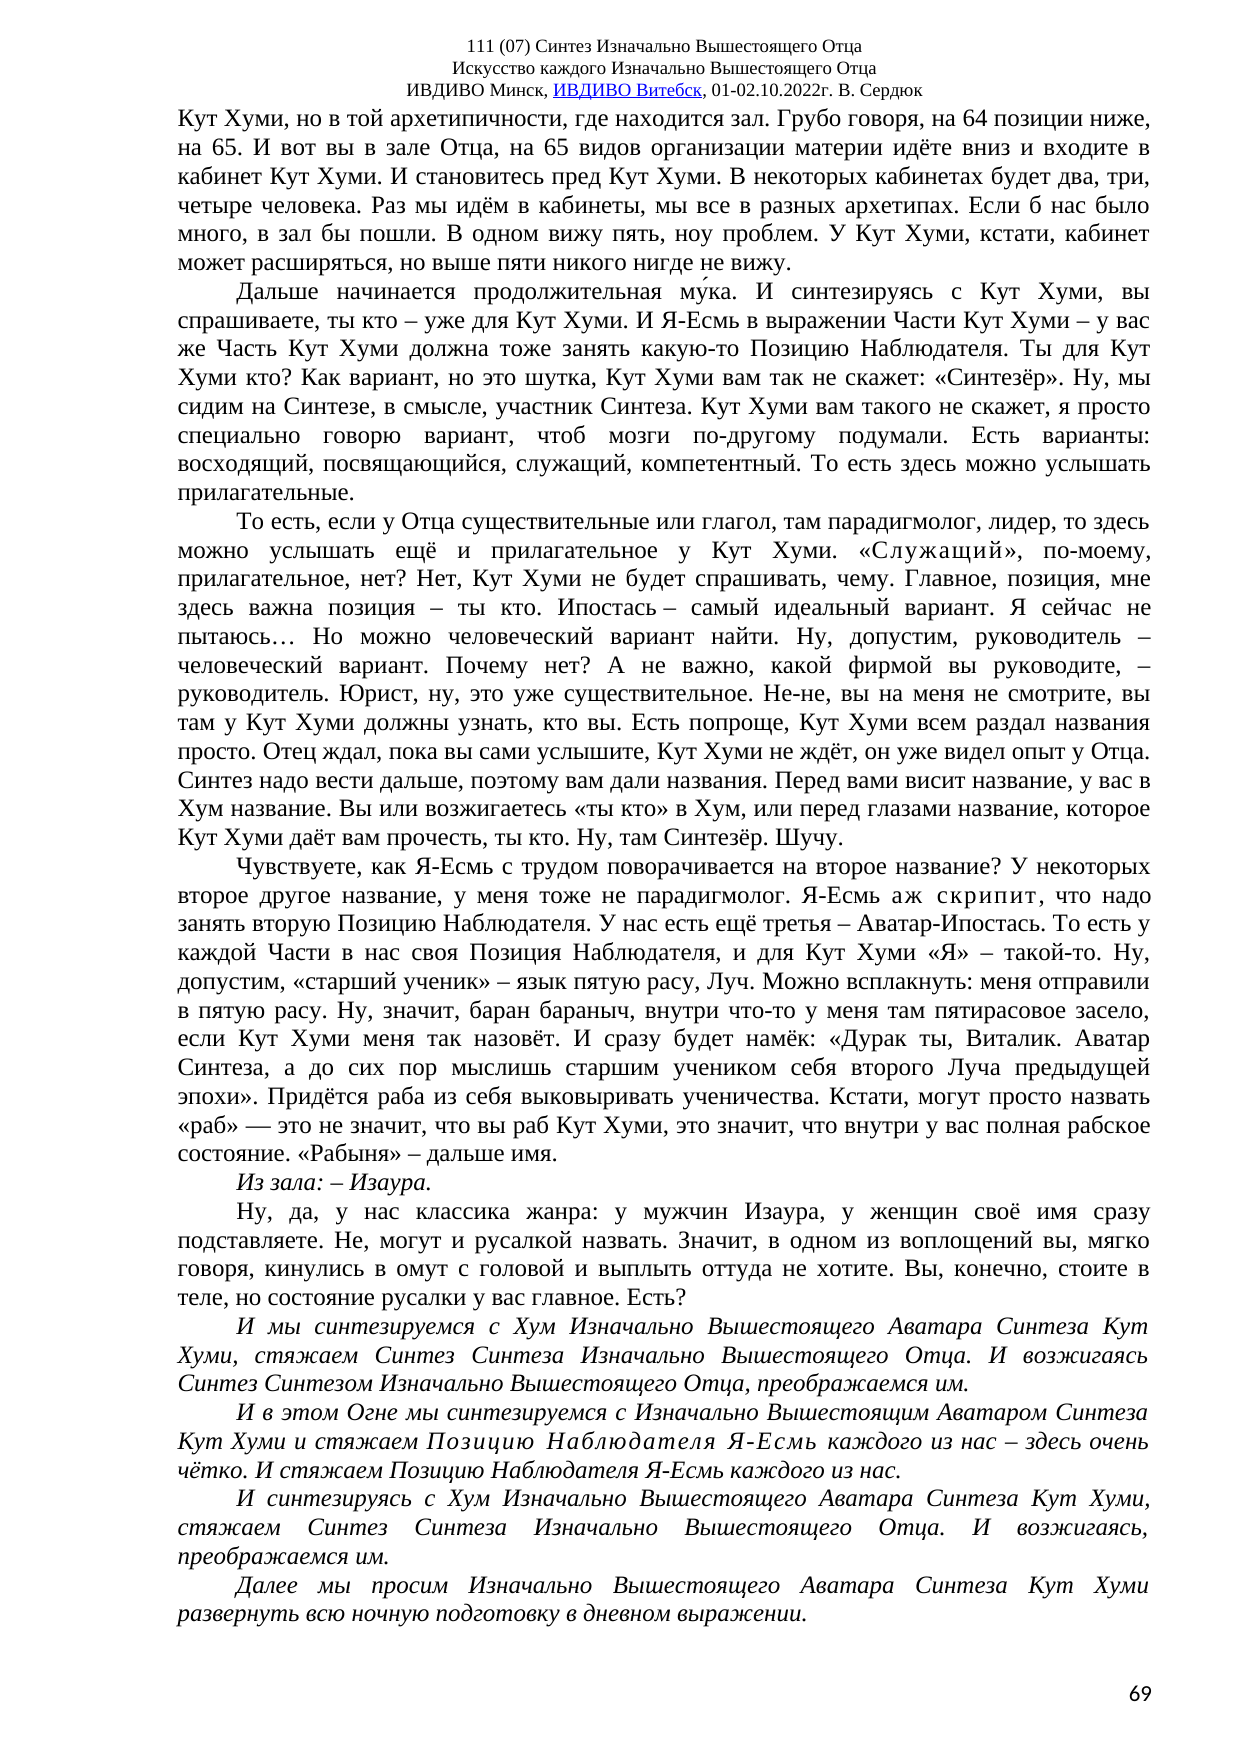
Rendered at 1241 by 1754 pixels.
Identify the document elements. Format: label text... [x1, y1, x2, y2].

text И в этом Огне мы синтезируемся с Изначально Вышестоящим Аватаром Синтеза Кут Хуми и стяжаем Позицию Наблюдателя Я-Есмь каждого из нас – здесь очень чётко. И стяжаем Позицию Наблюдателя Я-Есмь каждого из нас. [177, 1397, 1152, 1483]
text Чувствуете, как Я-Есмь с трудом поворачивается на второе название? У некоторых второе другое название, у меня тоже не парадигмолог. Я-Есмь аж скрипит, что надо занять вторую Позицию Наблюдателя. У нас есть ещё третья – Аватар-Ипостась. То есть у каждой Части в нас своя Позиция Наблюдателя, и для Кут Хуми «Я» – такой-то. Ну, допустим, «старший ученик» – язык пятую расу, Луч. Можно всплакнуть: меня отправили в пятую расу. Ну, значит, баран бараныч, внутри что-то у меня там пятирасовое засело, если Кут Хуми меня так назовёт. И сразу будет намёк: «Дурак ты, Виталик. Аватар Синтеза, а до сих пор мыслишь старшим учеником себя второго Луча предыдущей эпохи». Придётся раба из себя выковыривать ученичества. Кстати, могут просто назвать «раб» — это не значит, что вы раб Кут Хуми, это значит, что внутри у вас полная рабское состояние. «Рабыня» – дальше имя. [177, 851, 1152, 1167]
text Далее мы просим Изначально Вышестоящего Аватара Синтеза Кут Хуми развернуть всю ночную подготовку в дневном выражении. [177, 1570, 1152, 1627]
text И мы синтезируемся с Хум Изначально Вышестоящего Аватара Синтеза Кут Хуми, стяжаем Синтез Синтеза Изначально Вышестоящего Отца. И возжигаясь Синтез Синтезом Изначально Вышестоящего Отца, преображаемся им. [177, 1311, 1152, 1397]
text Ну, да, у нас классика жанра: у мужчин Изаура, у женщин своё имя сразу подставляете. Не, могут и русалкой назвать. Значит, в одном из воплощений вы, мягко говоря, кинулись в омут с головой и выплыть оттуда не хотите. Вы, конечно, стоите в теле, но состояние русалки у вас главное. Есть? [177, 1196, 1152, 1311]
text Из зала: – Изаура. [177, 1167, 1152, 1196]
text И синтезируясь с Хум Изначально Вышестоящего Аватара Синтеза Кут Хуми, стяжаем Синтез Синтеза Изначально Вышестоящего Отца. И возжигаясь, преображаемся им. [177, 1483, 1152, 1570]
text Дальше начинается продолжительная му́ка. И синтезируясь с Кут Хуми, вы спрашиваете, ты кто – уже для Кут Хуми. И Я-Есмь в выражении Части Кут Хуми – у вас же Часть Кут Хуми должна тоже занять какую-то Позицию Наблюдателя. Ты для Кут Хуми кто? Как вариант, но это шутка, Кут Хуми вам так не скажет: «Синтезёр». Ну, мы сидим на Синтезе, в смысле, участник Синтеза. Кут Хуми вам такого не скажет, я просто специально говорю вариант, чтоб мозги по-другому подумали. Есть варианты: восходящий, посвящающийся, служащий, компетентный. То есть здесь можно услышать прилагательные. [177, 276, 1152, 506]
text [177, 103, 1152, 276]
text То есть, если у Отца существительные или глагол, там парадигмолог, лидер, то здесь можно услышать ещё и прилагательное у Кут Хуми. «Служащий», по-моему, прилагательное, нет? Нет, Кут Хуми не будет спрашивать, чему. Главное, позиция, мне здесь важна позиция – ты кто. Ипостась – самый идеальный вариант. Я сейчас не пытаюсь… Но можно человеческий вариант найти. Ну, допустим, руководитель – человеческий вариант. Почему нет? А не важно, какой фирмой вы руководите, – руководитель. Юрист, ну, это уже существительное. Не-не, вы на меня не смотрите, вы там у Кут Хуми должны узнать, кто вы. Есть попроще, Кут Хуми всем раздал названия просто. Отец ждал, пока вы сами услышите, Кут Хуми не ждёт, он уже видел опыт у Отца. Синтез надо вести дальше, поэтому вам дали названия. Перед вами висит название, у вас в Хум название. Вы или возжигаетесь «ты кто» в Хум, или перед глазами название, которое Кут Хуми даёт вам прочесть, ты кто. Ну, там Синтезёр. Шучу. [177, 506, 1152, 851]
